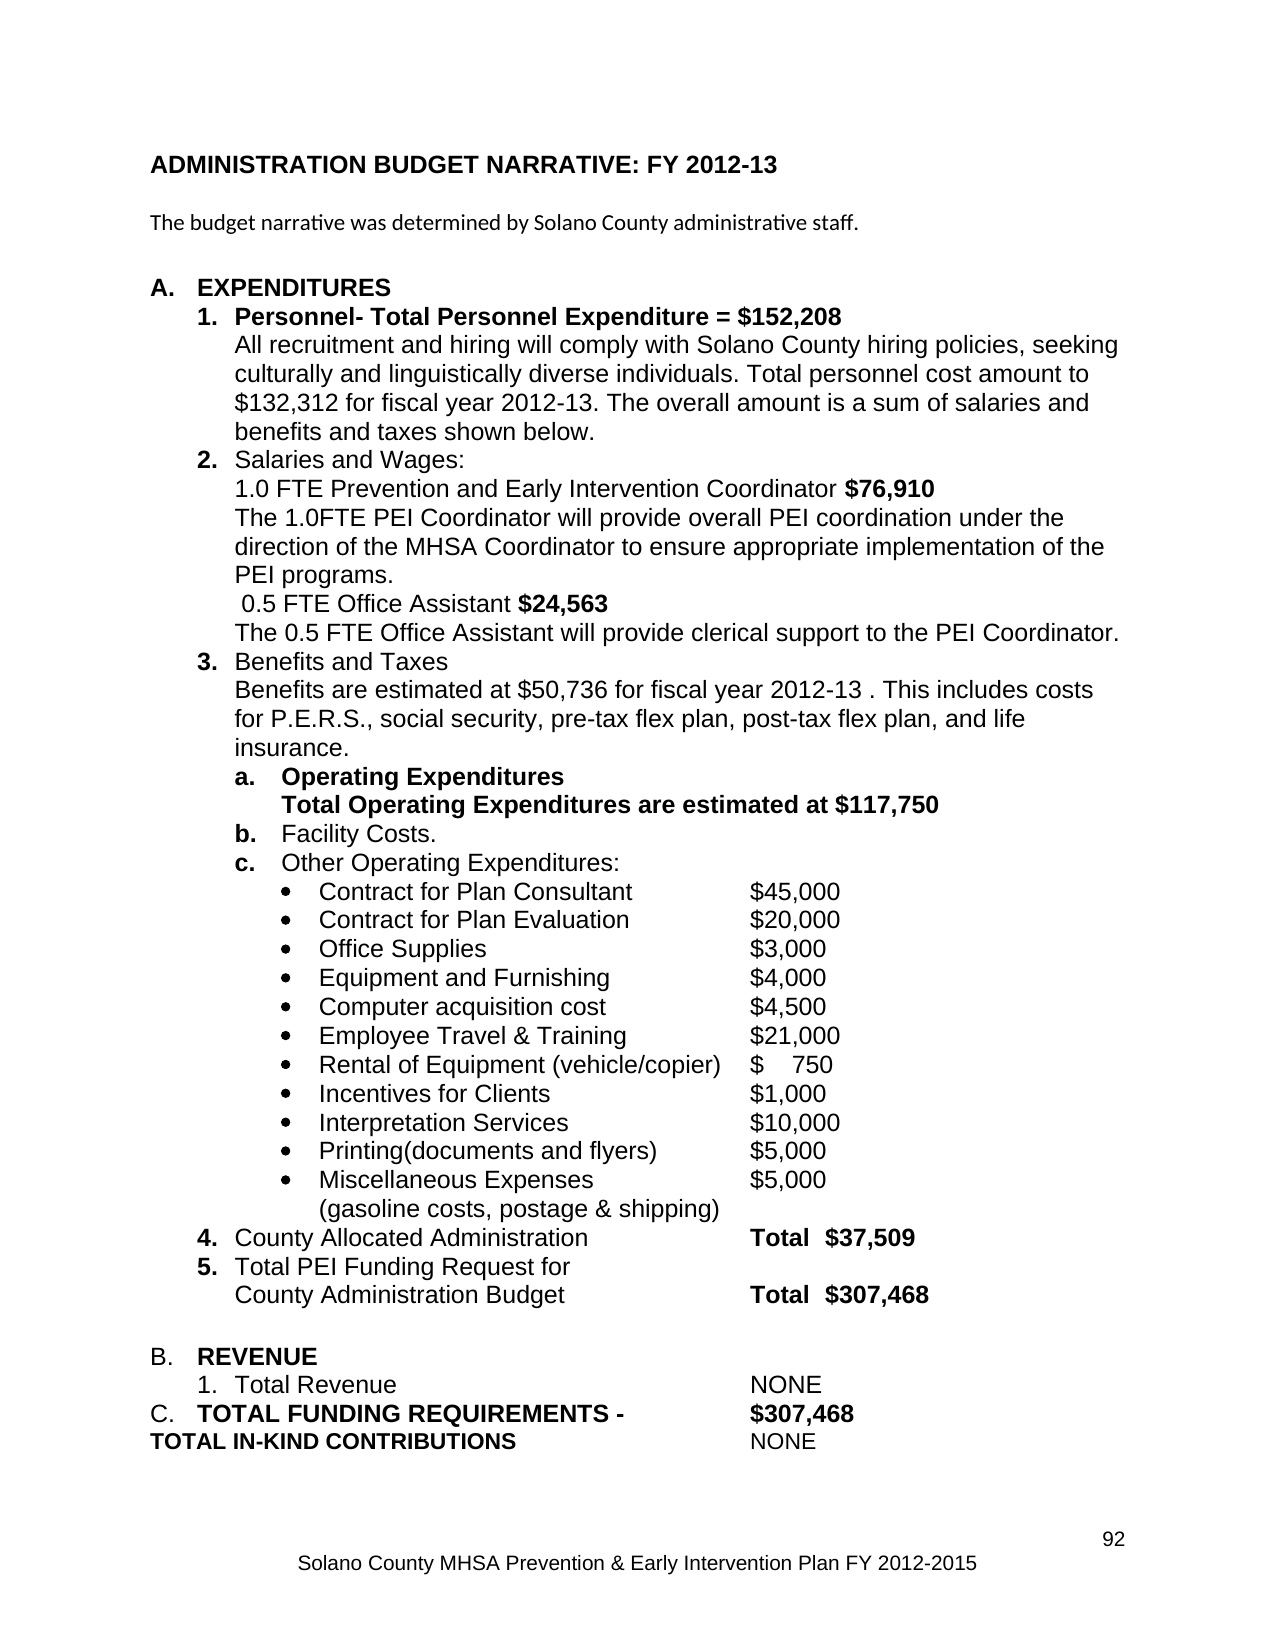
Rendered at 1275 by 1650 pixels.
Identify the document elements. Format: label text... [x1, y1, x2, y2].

list Salaries and Wages: 1.0 FTE Prevention and Early Intervention Coordinator $76,910 The 1.0FTE PEI Coordinator will provide overall PEI coordination under the direction of the MHSA Coordinator to ensure appropriate implementation of the PEI programs. 0.5 FTE Office Assistant $24,563 The 0.5 FTE Office Assistant will provide clerical support to the PEI Coordinator. [197, 445, 1125, 647]
list Facility Costs. [234, 819, 1125, 848]
list Office Supplies $3,000 [281, 934, 1125, 963]
list Total Revenue NONE [197, 1370, 1125, 1399]
list Miscellaneous Expenses $5,000 (gasoline costs, postage & shipping) [281, 1165, 1125, 1223]
list Employee Travel & Training $21,000 [281, 1021, 1125, 1050]
list County Allocated Administration Total $37,509 [197, 1223, 1125, 1252]
text ADMINISTRATION BUDGET NARRATIVE: FY 2012-13 [150, 150, 1125, 179]
list Interpretation Services $10,000 [281, 1107, 1125, 1136]
list Operating Expenditures Total Operating Expenditures are estimated at $117,750 [234, 762, 1125, 819]
text The budget narrative was determined by Solano County administrative staff. [150, 208, 1125, 236]
list Rental of Equipment (vehicle/copier) $ 750 [281, 1050, 1125, 1079]
list Equipment and Furnishing $4,000 [281, 963, 1125, 992]
list Incentives for Clients $1,000 [281, 1079, 1125, 1107]
list Printing(documents and flyers) $5,000 [281, 1136, 1125, 1165]
list Computer acquisition cost $4,500 [281, 992, 1125, 1021]
list Other Operating Expenditures: [234, 848, 1125, 877]
list EXPENDITURES [150, 273, 1125, 302]
text TOTAL IN-KIND CONTRIBUTIONS NONE [150, 1428, 1125, 1454]
list Contract for Plan Evaluation $20,000 [281, 906, 1125, 934]
list TOTAL FUNDING REQUIREMENTS - $307,468 [150, 1399, 1125, 1428]
list Benefits and Taxes Benefits are estimated at $50,736 for fiscal year 2012-13 . This includes costs for P.E.R.S., social security, pre-tax flex plan, post-tax flex plan, and life insurance. [197, 647, 1125, 762]
list REVENUE [150, 1342, 1125, 1370]
list Personnel- Total Personnel Expenditure = $152,208 All recruitment and hiring will comply with Solano County hiring policies, seeking culturally and linguistically diverse individuals. Total personnel cost amount to $132,312 for fiscal year 2012-13. The overall amount is a sum of salaries and benefits and taxes shown below. [197, 302, 1125, 445]
list Total PEI Funding Request for County Administration Budget Total $307,468 [197, 1252, 1125, 1309]
list Contract for Plan Consultant $45,000 [281, 877, 1125, 906]
